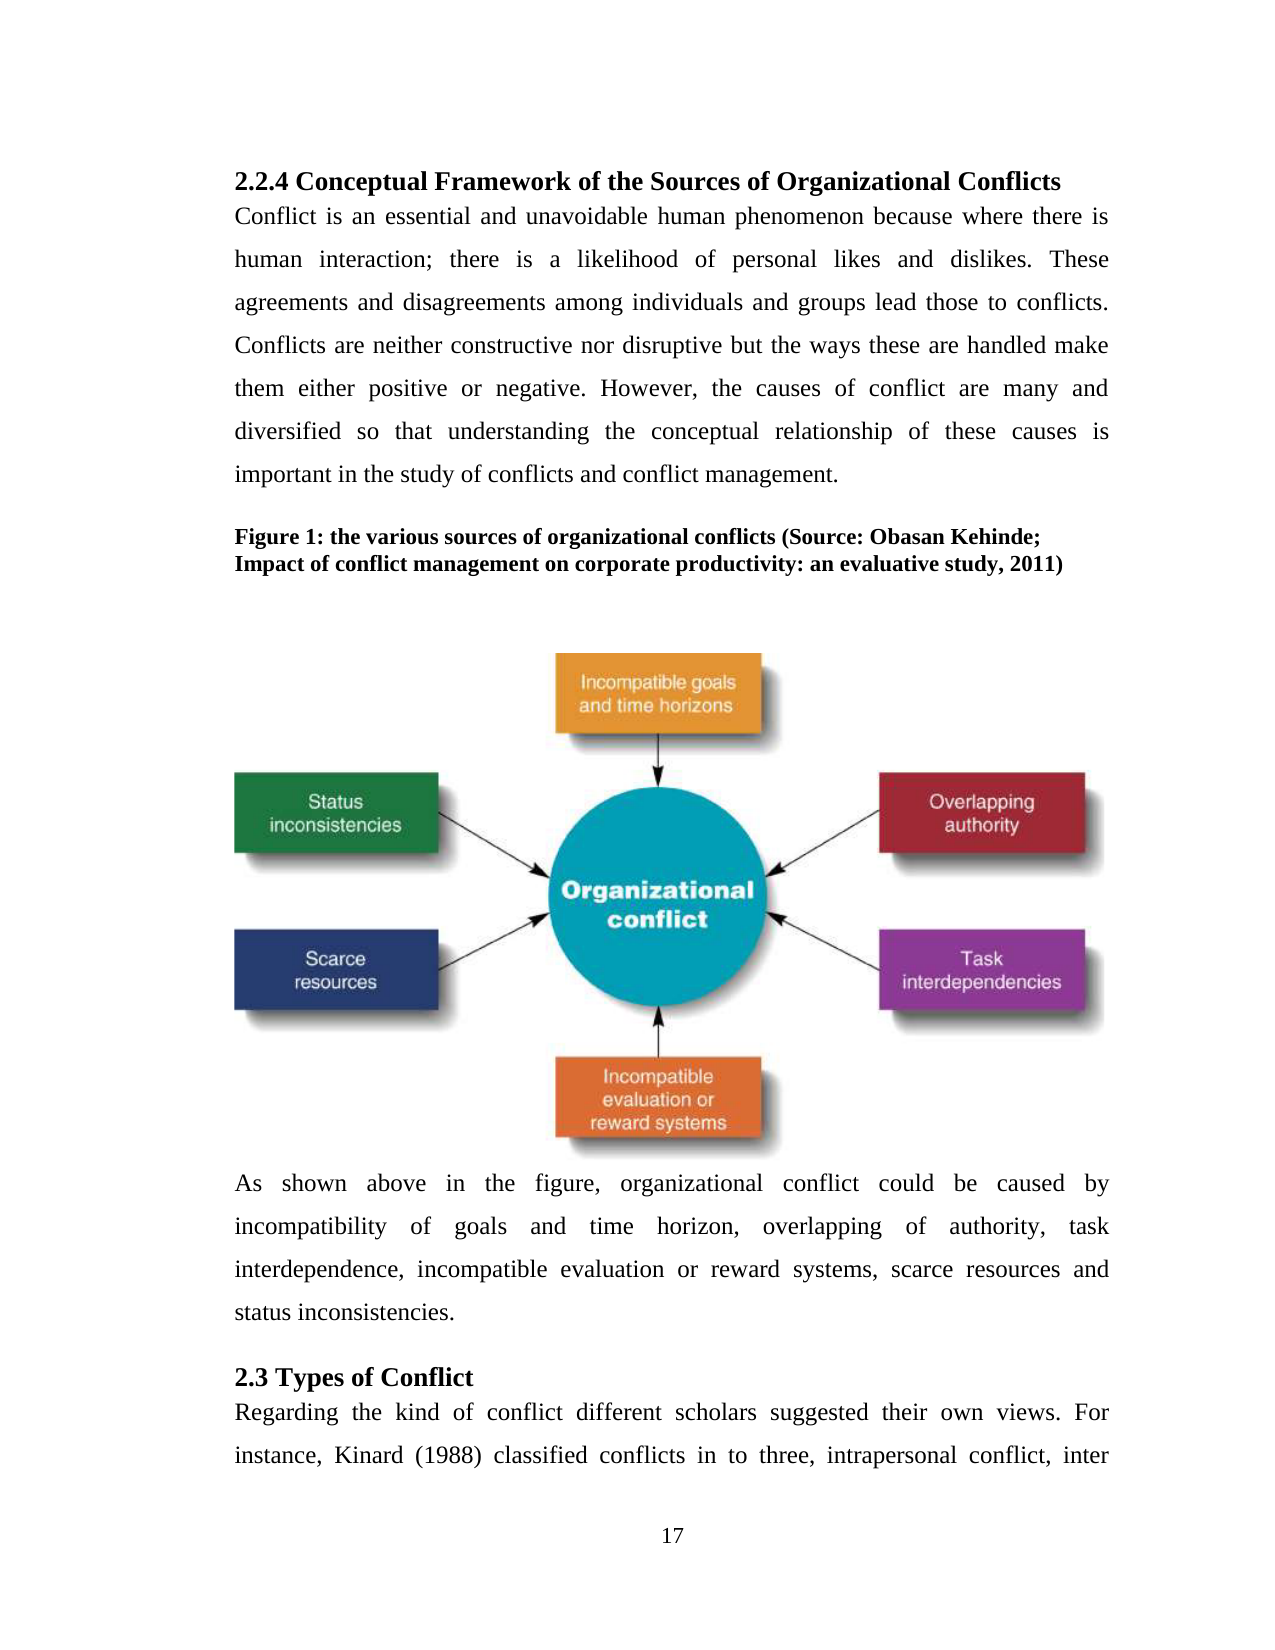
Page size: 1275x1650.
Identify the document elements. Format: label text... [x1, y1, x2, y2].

text Conflict is an essential and unavoidable human phenomenon because where there is human interaction; there is a likelihood of personal likes and dislikes. These agreements and disagreements among individuals and groups lead those to conflicts. Conflicts are neither constructive nor disruptive but the ways these are handled make them either positive or negative. However, the causes of conflict are many and diversified so that understanding the conceptual relationship of these causes is important in the study of conflicts and conflict management. [234, 201, 1110, 488]
text As shown above in the figure, organizational conflict could be caused by incompatibility of goals and time horizon, overlapping of authority, task interdependence, incompatible evaluation or reward systems, scarce resources and status inconsistencies. [234, 1168, 1110, 1326]
text Figure 1: the various sources of organizational conflicts (Source: Obasan Kehinde; Impact of conflict management on corporate productivity: an evaluative study, 2011) [234, 523, 1110, 576]
subtitle 2.2.4 Conceptual Framework of the Sources of Organizational Conflicts [234, 165, 1110, 196]
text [234, 1397, 1110, 1469]
subtitle 2.3 Types of Conflict [234, 1361, 1110, 1392]
